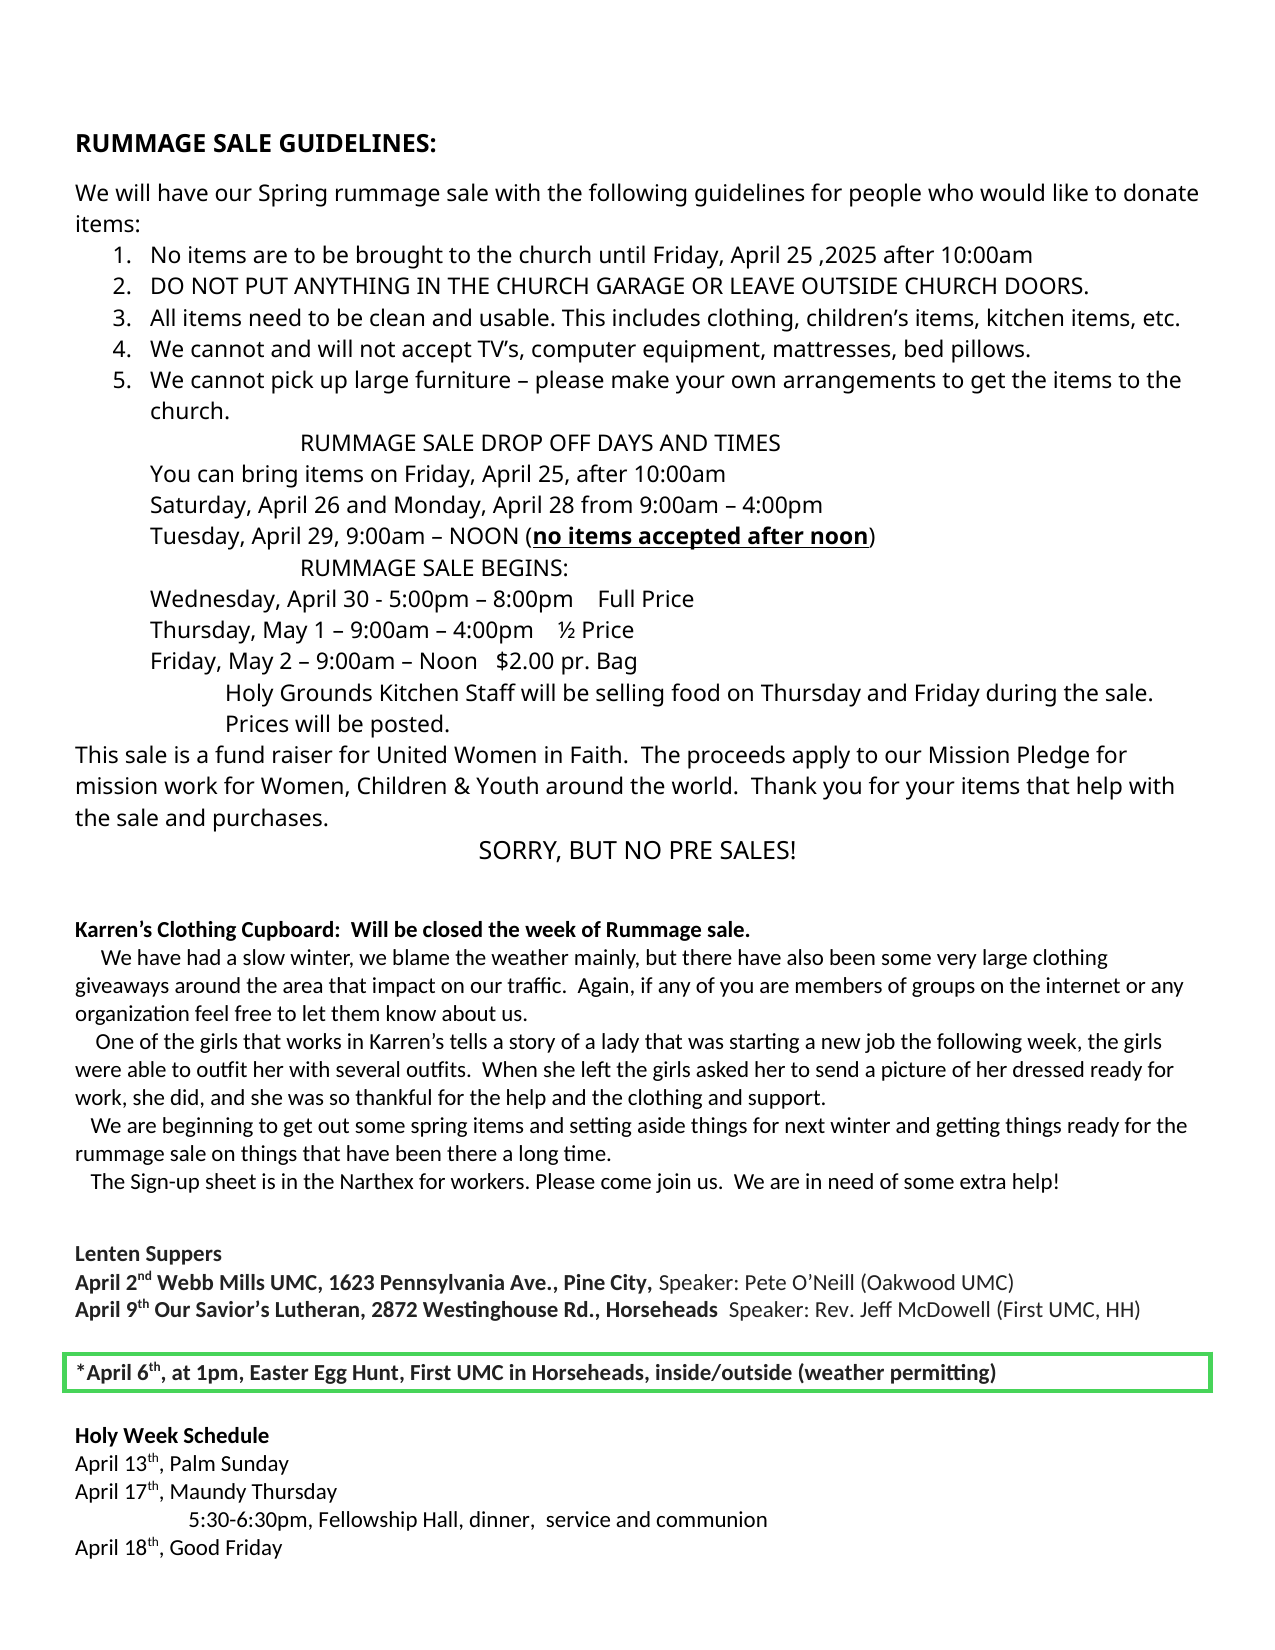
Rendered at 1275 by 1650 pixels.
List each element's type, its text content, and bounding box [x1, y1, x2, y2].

text You can bring items on Friday, April 25, after 10:00am [75, 458, 1200, 489]
text This sale is a fund raiser for United Women in Faith. The proceeds apply to our Mission Pledge for mission work for Women, Children & Youth around the world. Thank you for your items that help with the sale and purchases. [75, 739, 1200, 833]
list DO NOT PUT ANYTHING IN THE CHURCH GARAGE OR LEAVE OUTSIDE CHURCH DOORS. [112, 270, 1200, 301]
text Karren’s Clothing Cupboard: Will be closed the week of Rummage sale. [75, 915, 1200, 943]
text Prices will be posted. [75, 708, 1200, 739]
text April 13th, Palm Sunday [75, 1449, 1200, 1477]
list No items are to be brought to the church until Friday, April 25 ,2025 after 10:00am [112, 239, 1200, 270]
text RUMMAGE SALE BEGINS: [75, 551, 1200, 583]
text RUMMAGE SALE GUIDELINES: [75, 126, 1200, 160]
list All items need to be clean and usable. This includes clothing, children’s items, kitchen items, etc. [112, 301, 1200, 333]
text We have had a slow winter, we blame the weather mainly, but there have also been some very large clothing giveaways around the area that impact on our traffic. Again, if any of you are members of groups on the internet or any organization feel free to let them know about us. [75, 943, 1200, 1027]
text The Sign-up sheet is in the Narthex for workers. Please come join us. We are in need of some extra help! [75, 1167, 1200, 1195]
text Lenten Suppers [75, 1239, 1200, 1268]
text April 2nd Webb Mills UMC, 1623 Pennsylvania Ave., Pine City, Speaker: Pete O’Neill (Oakwood UMC) [75, 1268, 1200, 1296]
text We are beginning to get out some spring items and setting aside things for next winter and getting things ready for the rummage sale on things that have been there a long time. [75, 1111, 1200, 1167]
text RUMMAGE SALE DROP OFF DAYS AND TIMES [300, 426, 1200, 458]
text Tuesday, April 29, 9:00am – NOON (no items accepted after noon) [75, 520, 1200, 551]
text Holy Grounds Kitchen Staff will be selling food on Thursday and Friday during the sale. [75, 676, 1200, 708]
text SORRY, BUT NO PRE SALES! [75, 833, 1200, 867]
list We cannot pick up large furniture – please make your own arrangements to get the items to the church. [112, 364, 1200, 426]
text 5:30-6:30pm, Fellowship Hall, dinner, service and communion [75, 1505, 1200, 1533]
text Friday, May 2 – 9:00am – Noon $2.00 pr. Bag [75, 645, 1200, 676]
text Holy Week Schedule [75, 1421, 1200, 1449]
text One of the girls that works in Karren’s tells a story of a lady that was starting a new job the following week, the girls were able to outfit her with several outfits. When she left the girls asked her to send a picture of her dressed ready for work, she did, and she was so thankful for the help and the clothing and support. [75, 1027, 1200, 1111]
list We cannot and will not accept TV’s, computer equipment, mattresses, bed pillows. [112, 333, 1200, 364]
text We will have our Spring rummage sale with the following guidelines for people who would like to donate items: [75, 176, 1200, 239]
text *April 6th, at 1pm, Easter Egg Hunt, First UMC in Horseheads, inside/outside (weather permitting) [67, 1356, 1208, 1389]
text Saturday, April 26 and Monday, April 28 from 9:00am – 4:00pm [75, 489, 1200, 520]
text April 18th, Good Friday [75, 1533, 1200, 1561]
text April 9th Our Savior’s Lutheran, 2872 Westinghouse Rd., Horseheads Speaker: Rev. Jeff McDowell (First UMC, HH) [75, 1296, 1200, 1324]
text April 17th, Maundy Thursday [75, 1477, 1200, 1505]
text Thursday, May 1 – 9:00am – 4:00pm ½ Price [75, 614, 1200, 645]
text Wednesday, April 30 - 5:00pm – 8:00pm Full Price [75, 583, 1200, 614]
